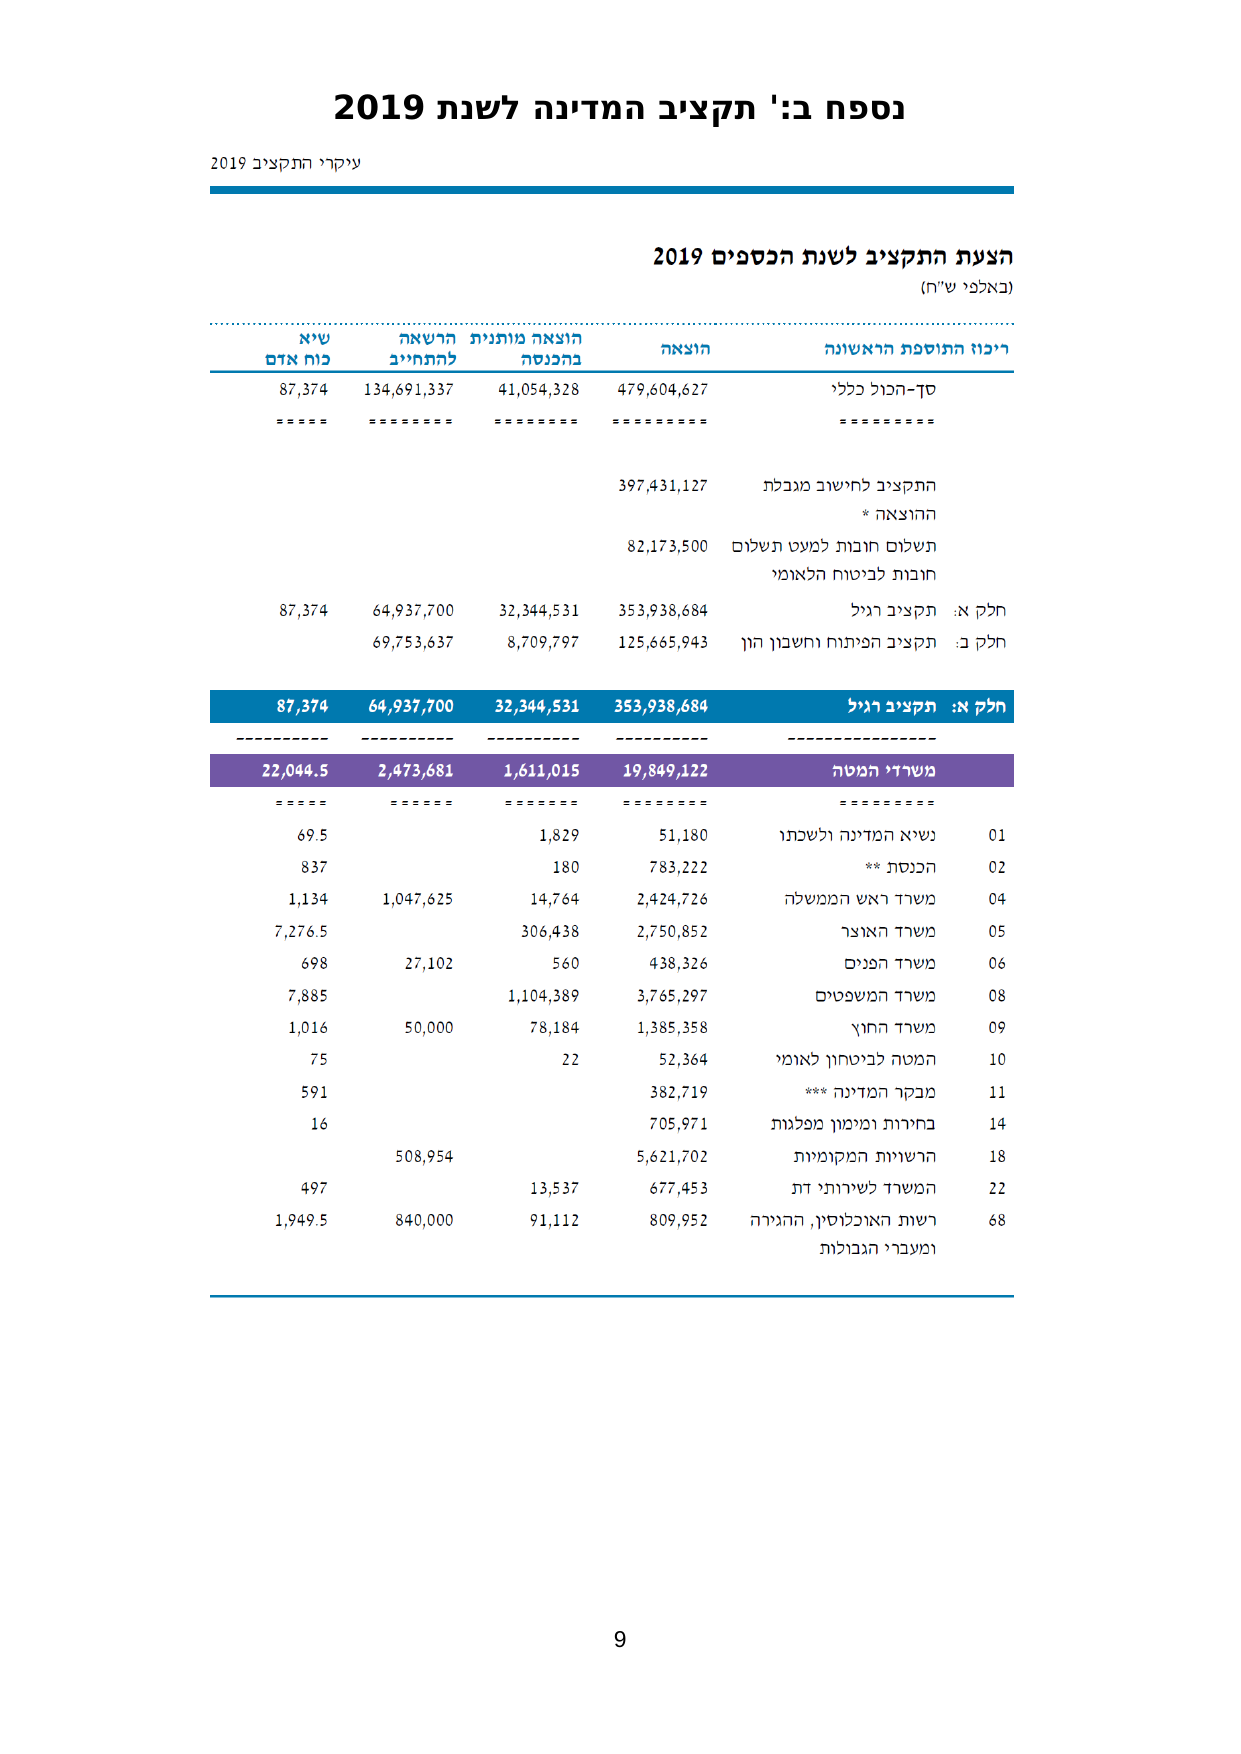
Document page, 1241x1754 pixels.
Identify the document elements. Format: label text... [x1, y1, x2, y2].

subtitle נספח ב:' תקציב המדינה לשנת 2019 [187, 89, 1053, 127]
